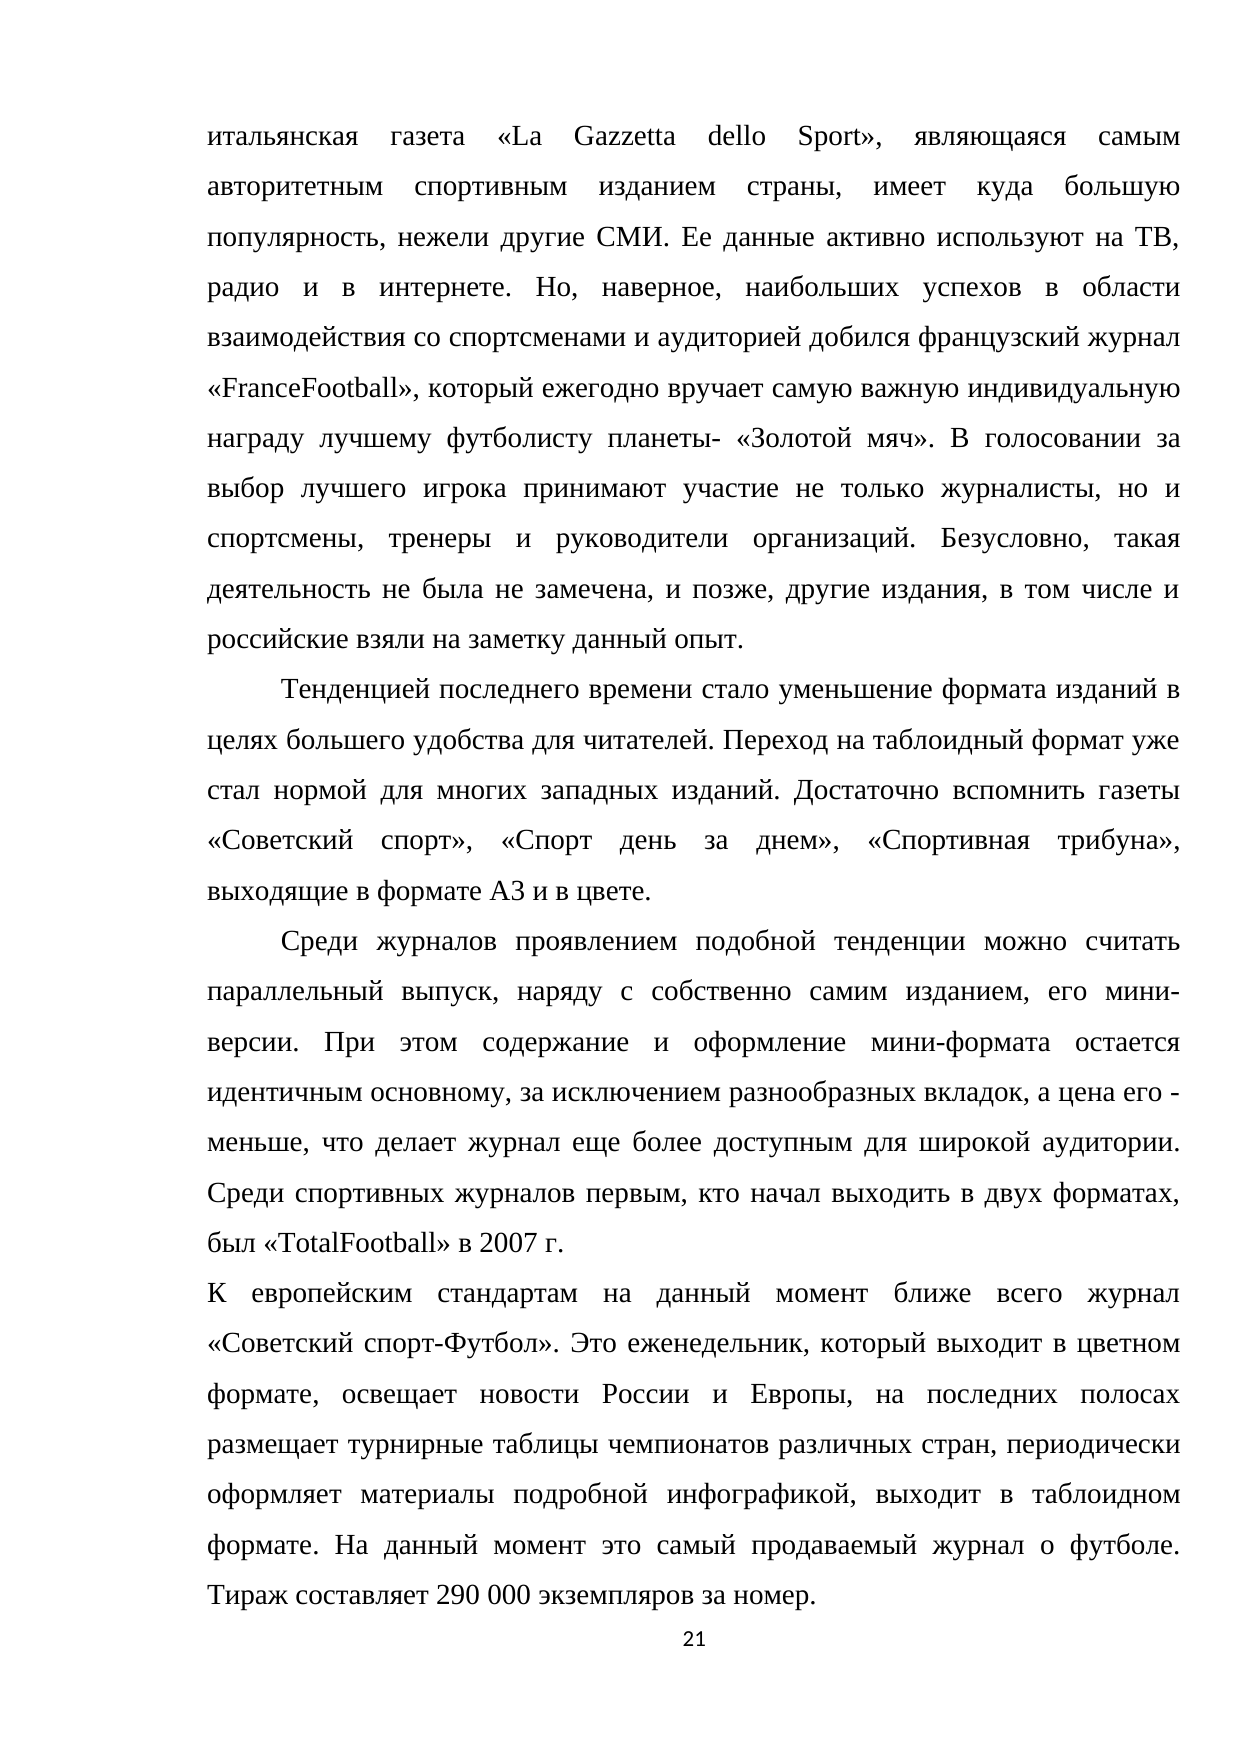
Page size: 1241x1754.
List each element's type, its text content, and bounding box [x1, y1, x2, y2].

text Тенденцией последнего времени стало уменьшение формата изданий в целях большего удобства для читателей. Переход на таблоидный формат уже стал нормой для многих западных изданий. Достаточно вспомнить газеты «Советский спорт», «Спорт день за днем», «Спортивная трибуна», выходящие в формате A3 и в цвете. [207, 672, 1181, 906]
text К европейским стандартам на данный момент ближе всего журнал «Советский спорт-Футбол». Это еженедельник, который выходит в цветном формате, освещает новости России и Европы, на последних полосах размещает турнирные таблицы чемпионатов различных стран, периодически оформляет материалы подробной инфографикой, выходит в таблоидном формате. На данный момент это самый продаваемый журнал о футболе. Тираж составляет 290 000 экземпляров за номер. [207, 1275, 1181, 1611]
text Среди журналов проявлением подобной тенденции можно считать параллельный выпуск, наряду с собственно самим изданием, его мини-версии. При этом содержание и оформление мини-формата остается идентичным основному, за исключением разнообразных вкладок, а цена его -меньше, что делает журнал еще более доступным для широкой аудитории. Среди спортивных журналов первым, кто начал выходить в двух форматах, был «TotalFootball» в 2007 г. [207, 923, 1181, 1258]
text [207, 118, 1181, 655]
